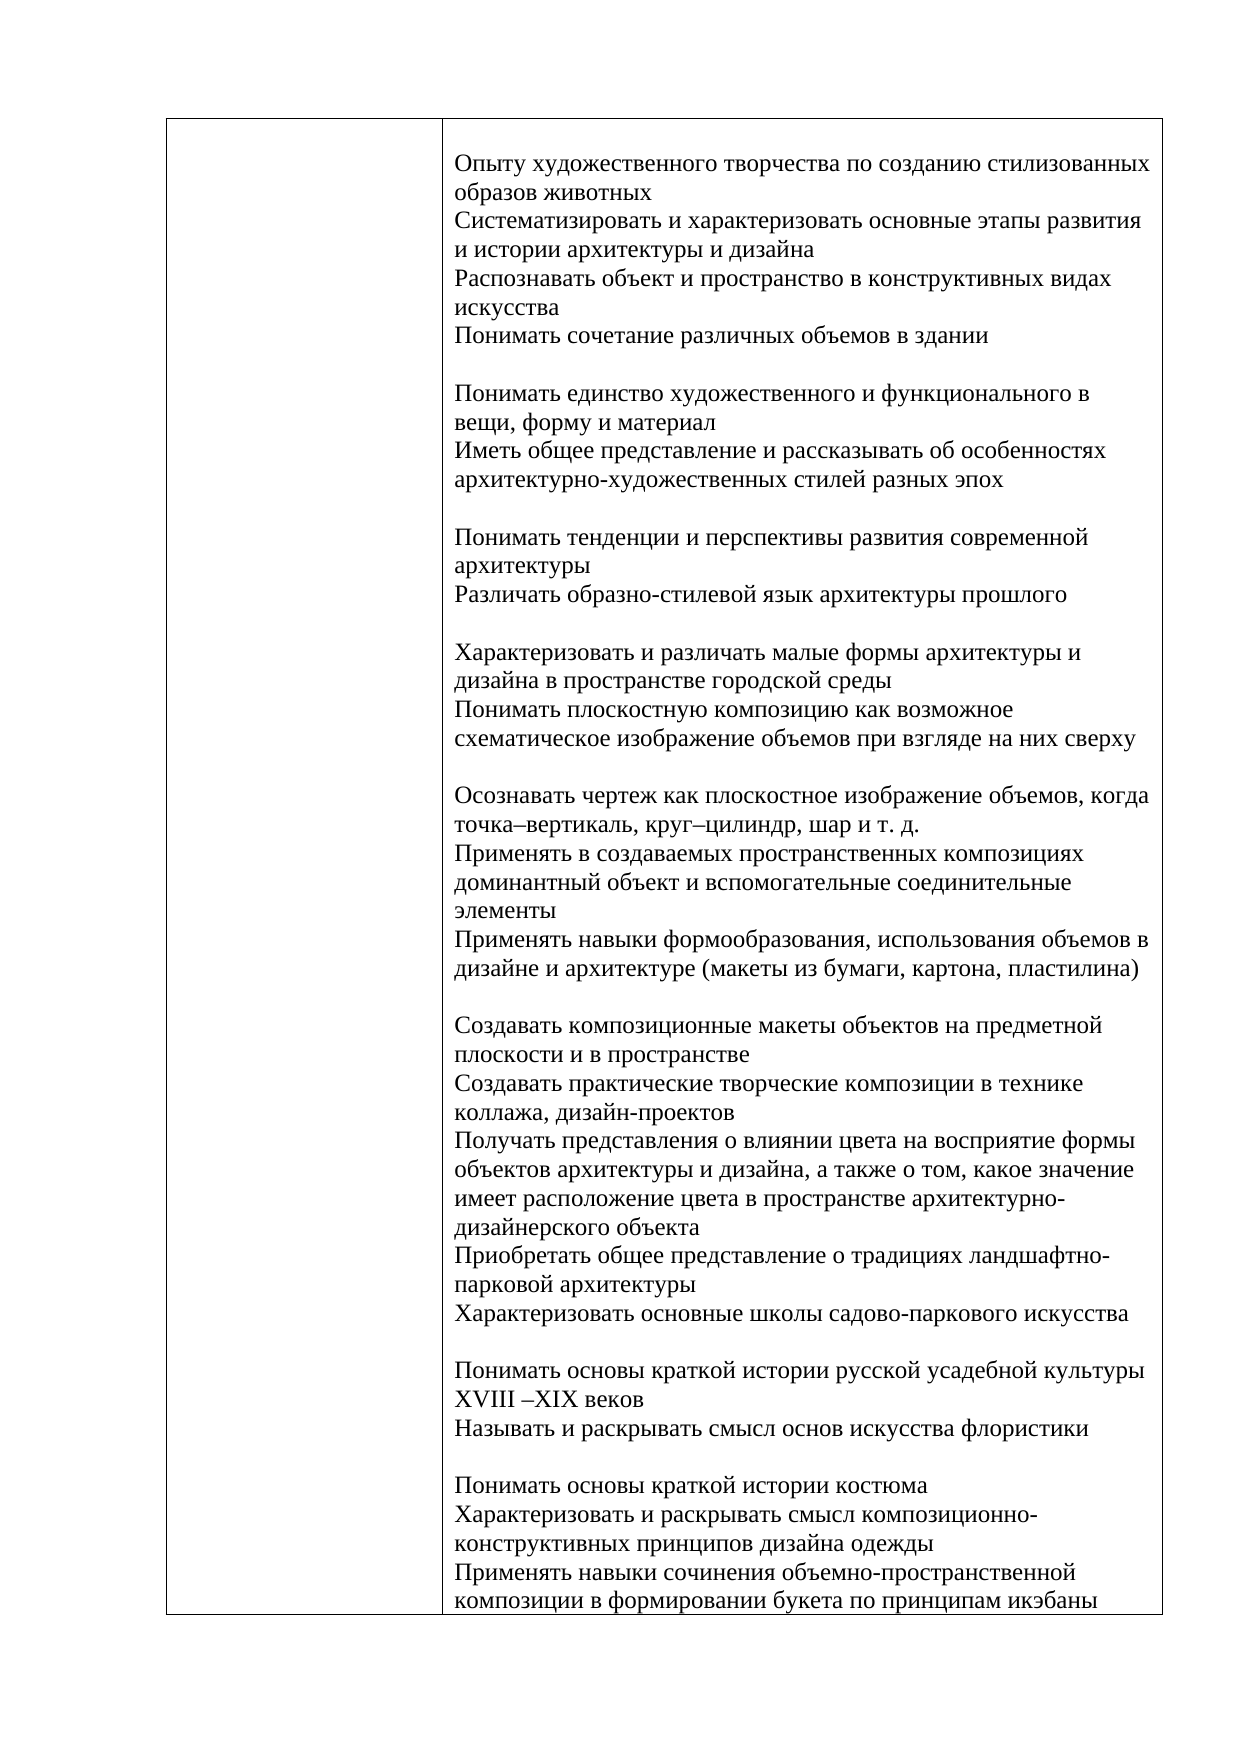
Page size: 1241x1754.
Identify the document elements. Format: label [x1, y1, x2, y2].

table_cell [443, 119, 1162, 1614]
table_cell [167, 119, 442, 1614]
